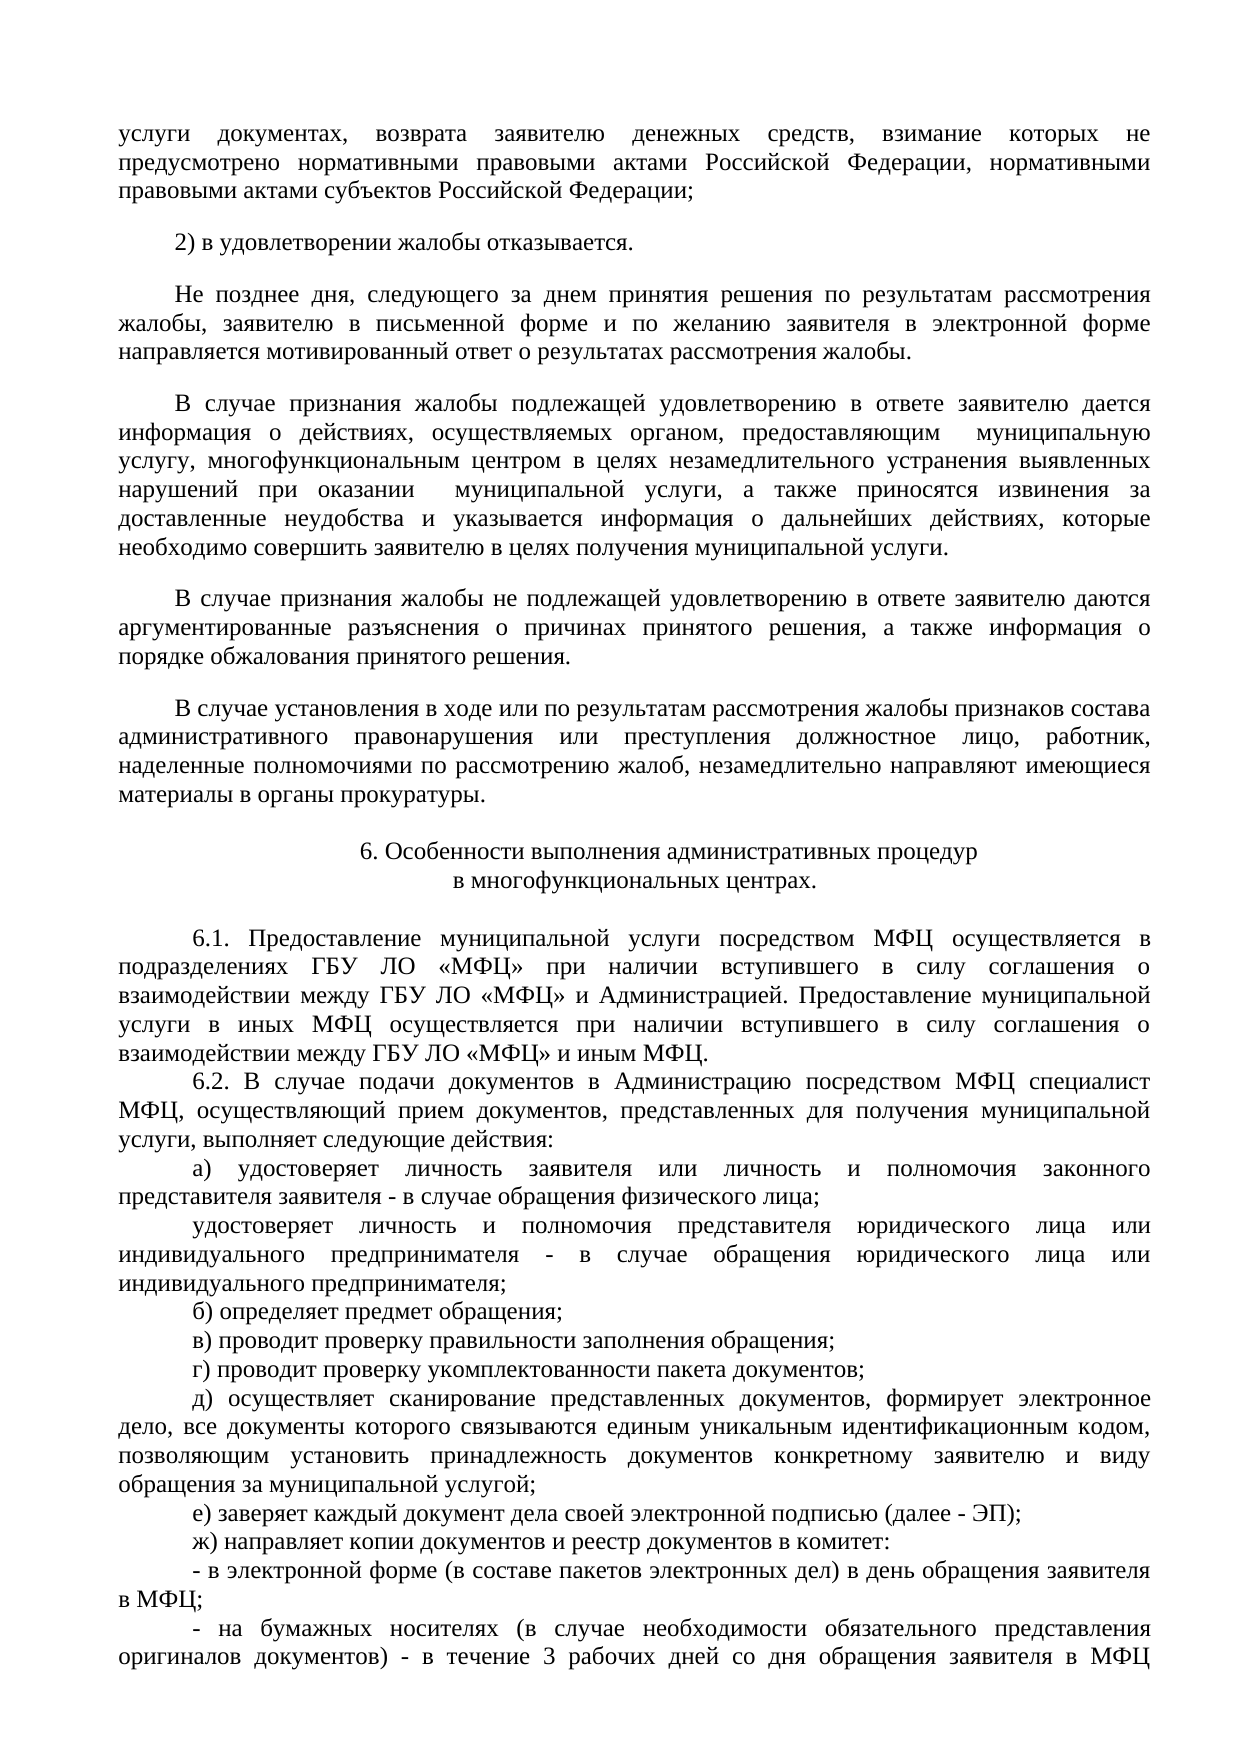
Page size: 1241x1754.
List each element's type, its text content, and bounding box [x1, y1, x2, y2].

text а) удостоверяет личность заявителя или личность и полномочия законного представителя заявителя - в случае обращения физического лица; [118, 1153, 1152, 1210]
text удостоверяет личность и полномочия представителя юридического лица или индивидуального предпринимателя - в случае обращения юридического лица или индивидуального предпринимателя; [118, 1210, 1152, 1296]
text 6.1. Предоставление муниципальной услуги посредством МФЦ осуществляется в подразделениях ГБУ ЛО «МФЦ» при наличии вступившего в силу соглашения о взаимодействии между ГБУ ЛО «МФЦ» и Администрацией. Предоставление муниципальной услуги в иных МФЦ осуществляется при наличии вступившего в силу соглашения о взаимодействии между ГБУ ЛО «МФЦ» и иным МФЦ. [118, 923, 1152, 1066]
text 6. Особенности выполнения административных процедур в многофункциональных центрах. [118, 836, 1152, 894]
text - в электронной форме (в составе пакетов электронных дел) в день обращения заявителя в МФЦ; [118, 1555, 1152, 1613]
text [118, 118, 1152, 204]
text в) проводит проверку правильности заполнения обращения; [118, 1325, 1152, 1354]
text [118, 1613, 1152, 1670]
text В случае установления в ходе или по результатам рассмотрения жалобы признаков состава административного правонарушения или преступления должностное лицо, работник, наделенные полномочиями по рассмотрению жалоб, незамедлительно направляют имеющиеся материалы в органы прокуратуры. [118, 693, 1152, 808]
text В случае признания жалобы не подлежащей удовлетворению в ответе заявителю даются аргументированные разъяснения о причинах принятого решения, а также информация о порядке обжалования принятого решения. [118, 583, 1152, 670]
text 6.2. В случае подачи документов в Администрацию посредством МФЦ специалист МФЦ, осуществляющий прием документов, представленных для получения муниципальной услуги, выполняет следующие действия: [118, 1066, 1152, 1153]
text г) проводит проверку укомплектованности пакета документов; [118, 1354, 1152, 1383]
text б) определяет предмет обращения; [118, 1296, 1152, 1325]
text Не позднее дня, следующего за днем принятия решения по результатам рассмотрения жалобы, заявителю в письменной форме и по желанию заявителя в электронной форме направляется мотивированный ответ о результатах рассмотрения жалобы. [118, 279, 1152, 365]
text ж) направляет копии документов и реестр документов в комитет: [118, 1526, 1152, 1555]
text В случае признания жалобы подлежащей удовлетворению в ответе заявителю дается информация о действиях, осуществляемых органом, предоставляющим муниципальную услугу, многофункциональным центром в целях незамедлительного устранения выявленных нарушений при оказании муниципальной услуги, а также приносятся извинения за доставленные неудобства и указывается информация о дальнейших действиях, которые необходимо совершить заявителю в целях получения муниципальной услуги. [118, 388, 1152, 561]
text е) заверяет каждый документ дела своей электронной подписью (далее - ЭП); [118, 1498, 1152, 1526]
text 2) в удовлетворении жалобы отказывается. [118, 227, 1152, 256]
text д) осуществляет сканирование представленных документов, формирует электронное дело, все документы которого связываются единым уникальным идентификационным кодом, позволяющим установить принадлежность документов конкретному заявителю и виду обращения за муниципальной услугой; [118, 1383, 1152, 1498]
